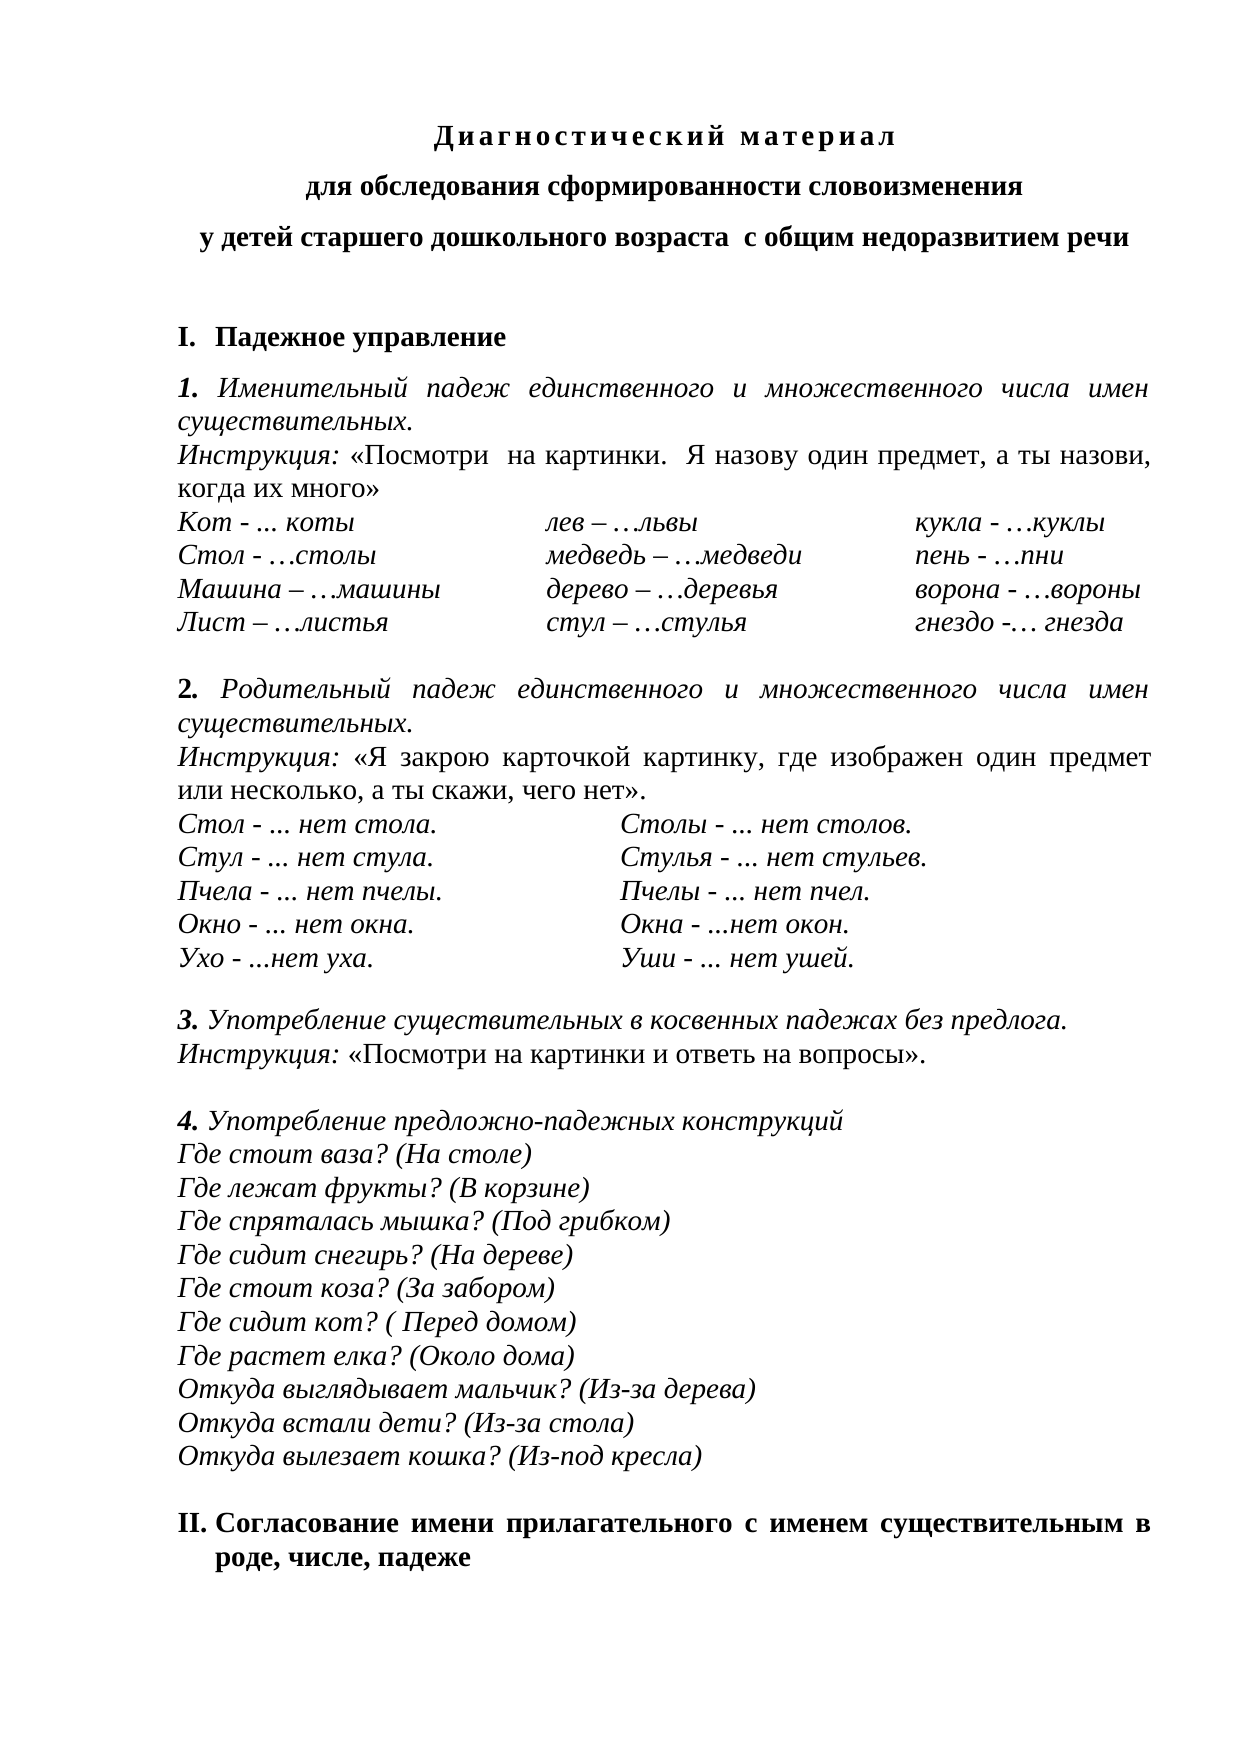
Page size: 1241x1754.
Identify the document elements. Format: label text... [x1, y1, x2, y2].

text Откуда выглядывает мальчик? (Из-за дерева) [177, 1371, 1152, 1405]
text Где лежат фрукты? (В корзине) [177, 1170, 1152, 1203]
list Согласование имени прилагательного с именем существительным в роде, числе, падеже [177, 1505, 1152, 1572]
text Диагностический материал [177, 118, 1152, 152]
text 4. Употребление предложно-падежных конструкций [177, 1103, 1152, 1136]
text Стол - …столы медведь – …медведи пень - …пни [177, 537, 1152, 571]
text 1. Именительный падеж единственного и множественного числа имен существительных. [177, 370, 1152, 437]
text Где сидит снегирь? (На дереве) [177, 1237, 1152, 1271]
text Инструкция: «Я закрою карточкой картинку, где изображен один предмет или несколько, а ты скажи, чего нет». [177, 739, 1152, 806]
text Лист – …листья стул – …стулья гнездо -… гнезда [177, 604, 1152, 638]
text Откуда вылезает кошка? (Из-под кресла) [177, 1438, 1152, 1472]
text Стол - ... нет стола. Столы - ... нет столов. [177, 806, 1152, 839]
text Ухо - ...нет уха. Уши - ... нет ушей. [177, 940, 1152, 973]
text Инструкция: «Посмотри на картинки. Я назову один предмет, а ты назови, когда их много» [177, 437, 1152, 504]
text Инструкция: «Посмотри на картинки и ответь на вопросы». [177, 1036, 1152, 1069]
text 3. Употребление существительных в косвенных падежах без предлога. [177, 1002, 1152, 1036]
text Где стоит коза? (За забором) [177, 1271, 1152, 1304]
list Падежное управление [177, 319, 1152, 353]
text Где стоит ваза? (На столе) [177, 1136, 1152, 1170]
text Где сидит кот? ( Перед домом) [177, 1304, 1152, 1338]
text Окно - ... нет окна. Окна - ...нет окон. [177, 906, 1152, 940]
text для обследования сформированности словоизменения [177, 168, 1152, 202]
text Кот - ... коты лев – …львы кукла - …куклы [177, 504, 1152, 537]
text Пчела - ... нет пчелы. Пчелы - ... нет пчел. [177, 873, 1152, 906]
text Машина – …машины дерево – …деревья ворона - …вороны [177, 571, 1152, 604]
text Стул - ... нет стула. Стулья - ... нет стульев. [177, 839, 1152, 873]
text Откуда встали дети? (Из-за стола) [177, 1405, 1152, 1438]
text Где спряталась мышка? (Под грибком) [177, 1203, 1152, 1237]
text у детей старшего дошкольного возраста с общим недоразвитием речи [177, 219, 1152, 252]
text 2. Родительный падеж единственного и множественного числа имен существительных. [177, 672, 1152, 739]
text Где растет елка? (Около дома) [177, 1338, 1152, 1371]
